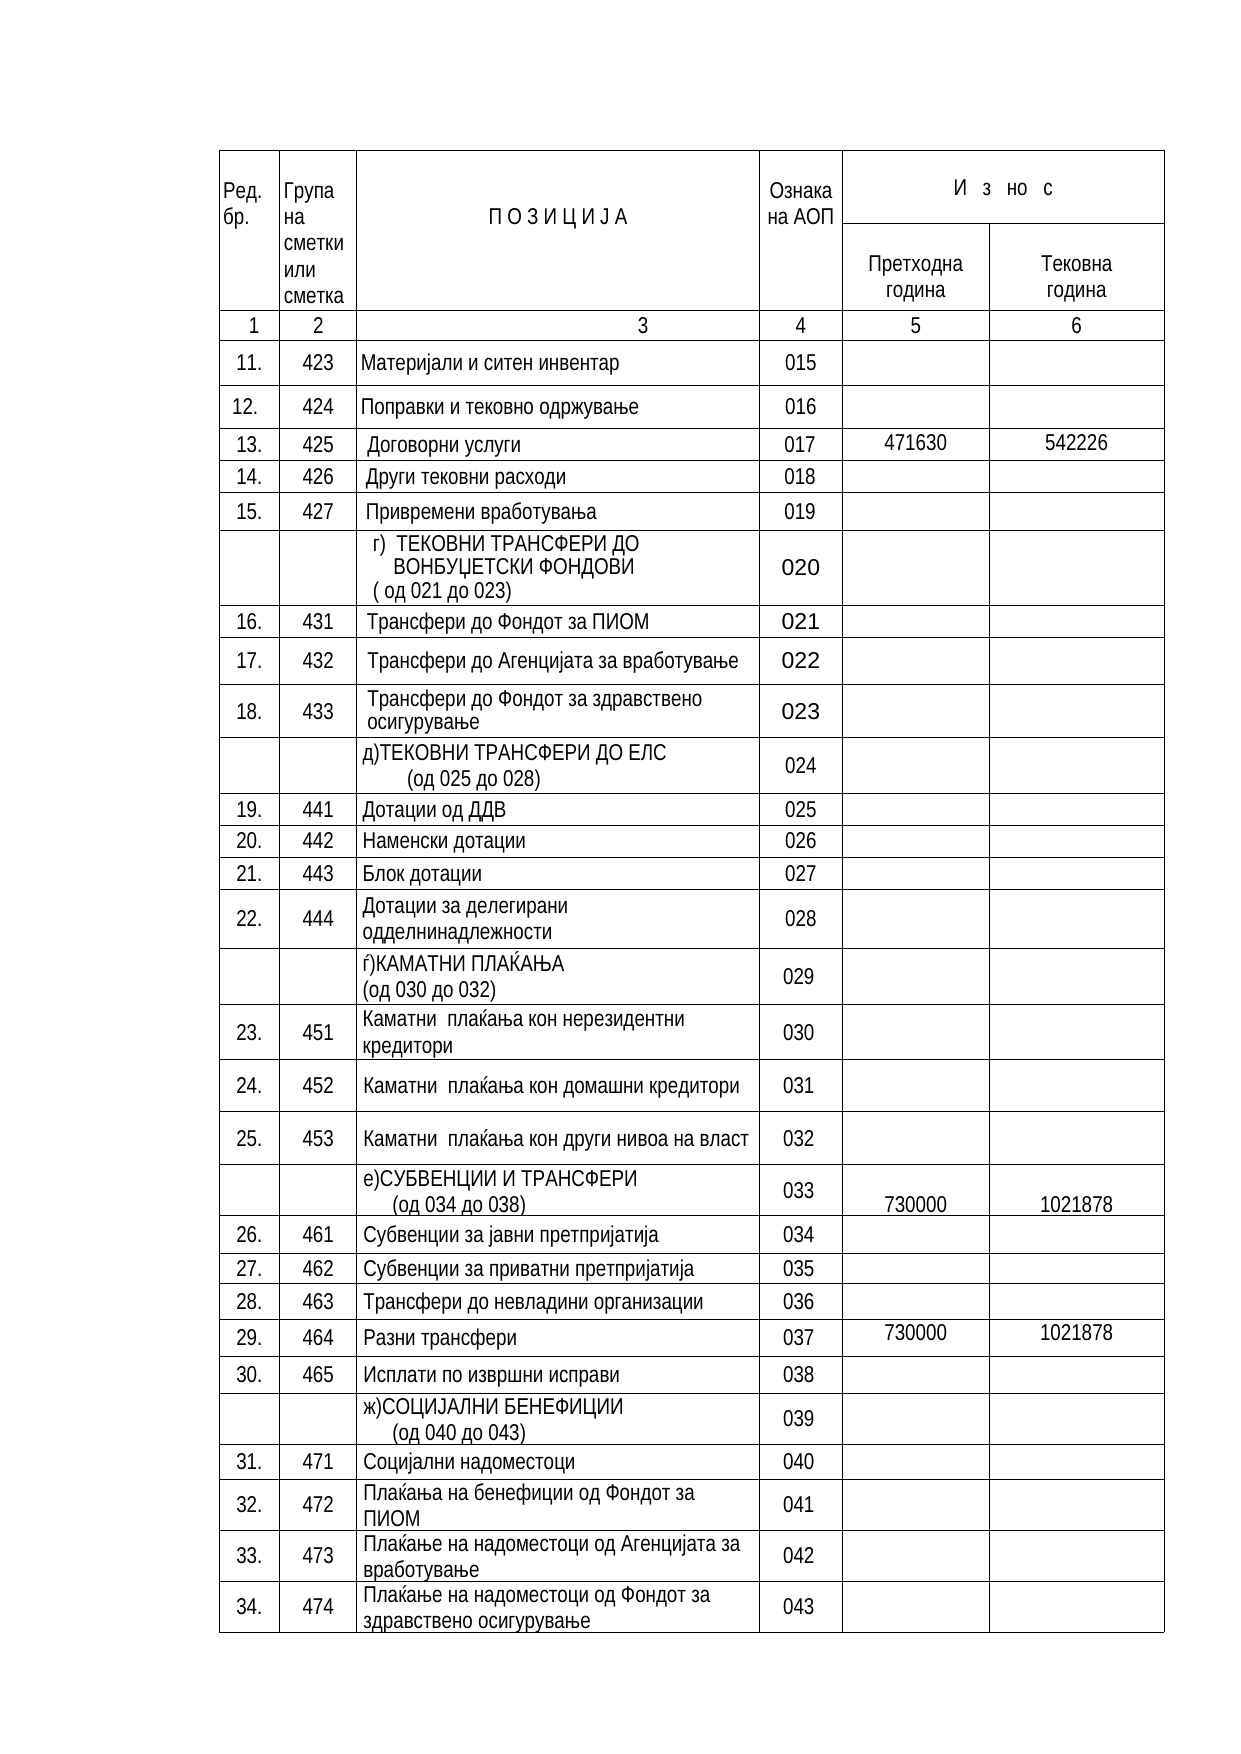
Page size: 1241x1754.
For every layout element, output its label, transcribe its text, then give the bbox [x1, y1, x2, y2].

table_cell [843, 1531, 989, 1581]
table_cell 31. [220, 1445, 279, 1478]
table_cell 26. [220, 1216, 279, 1252]
table_cell [280, 738, 356, 793]
table_cell 542226 [990, 429, 1164, 460]
table_cell 432 [280, 638, 356, 684]
table_cell [220, 1394, 279, 1444]
table_cell [843, 341, 989, 384]
table_cell 442 [280, 826, 356, 857]
table_cell 427 [280, 493, 356, 530]
table_cell 020 [760, 531, 842, 605]
table_cell [843, 890, 989, 948]
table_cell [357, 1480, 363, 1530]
table_cell ѓ)КАМАТНИ ПЛАЌАЊА (од 030 до 032) [357, 949, 759, 1004]
table_cell [843, 638, 989, 684]
table_cell 015 [760, 341, 842, 384]
table_cell Други тековни расходи [357, 461, 759, 492]
table_cell 22. [220, 890, 279, 948]
table_cell 17. [220, 638, 279, 684]
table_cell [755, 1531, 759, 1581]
table_cell [843, 794, 989, 824]
table_cell [843, 1284, 989, 1319]
table_cell 15. [220, 493, 279, 530]
table_cell 27. [220, 1254, 279, 1283]
table_cell 462 [280, 1254, 356, 1283]
table_cell 441 [280, 794, 356, 824]
table_cell 023 [760, 685, 842, 737]
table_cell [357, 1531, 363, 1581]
table_cell 028 [760, 890, 842, 948]
table_header И з но с [843, 151, 1164, 223]
table_cell 16. [220, 606, 279, 637]
table_cell [990, 386, 1164, 428]
table_cell Претходна година [843, 224, 989, 310]
table_cell Дотации од ДДВ [357, 794, 759, 824]
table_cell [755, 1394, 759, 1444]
table_cell [843, 1005, 989, 1059]
table_cell [990, 606, 1164, 637]
table_cell [990, 341, 1164, 384]
table_cell [843, 1112, 989, 1164]
table_cell Тековна година [990, 224, 1164, 310]
table_cell [990, 738, 1164, 793]
table_cell [843, 949, 989, 1004]
table_cell 451 [280, 1005, 356, 1059]
table_cell 035 [760, 1254, 842, 1283]
table_cell 32. [220, 1480, 279, 1530]
table_cell Трансфери до Фондот за здравствено осигурување [357, 685, 759, 737]
table_cell 25. [220, 1112, 279, 1164]
table_cell 3 [357, 311, 759, 340]
table_cell 463 [280, 1284, 356, 1319]
table_cell [843, 531, 989, 605]
table_cell 29. [220, 1320, 279, 1356]
table_cell 453 [280, 1112, 356, 1164]
table_cell [843, 386, 989, 428]
table_cell 2 [280, 311, 356, 340]
table_cell [990, 531, 1164, 605]
table_cell 18. [220, 685, 279, 737]
table_cell 425 [280, 429, 356, 460]
table_cell [843, 738, 989, 793]
table_cell [990, 1060, 1164, 1111]
table_cell [990, 493, 1164, 530]
table_cell 474 [280, 1582, 356, 1632]
table_cell 426 [280, 461, 356, 492]
table_cell 33. [220, 1531, 279, 1581]
table_cell [220, 738, 279, 793]
table_cell [990, 949, 1164, 1004]
table_cell 026 [760, 826, 842, 857]
table_cell [280, 531, 356, 605]
table_cell [280, 1165, 356, 1215]
table_cell 30. [220, 1357, 279, 1392]
table_cell 018 [760, 461, 842, 492]
table_cell Договорни услуги [357, 429, 759, 460]
table_cell 040 [760, 1445, 842, 1478]
table_cell Дотации за делегирани одделнинадлежности [357, 890, 759, 948]
table_cell 19. [220, 794, 279, 824]
table_cell [843, 1480, 989, 1530]
table_cell [990, 461, 1164, 492]
table_cell [990, 685, 1164, 737]
table_cell Материјали и ситен инвентар [357, 341, 759, 384]
table_cell 033 [760, 1165, 842, 1215]
table_cell [843, 1394, 989, 1444]
table_cell [843, 1445, 989, 1478]
table_cell [280, 1394, 356, 1444]
table_cell 029 [760, 949, 842, 1004]
table_cell 433 [280, 685, 356, 737]
table_cell 021 [760, 606, 842, 637]
table_cell Субвенции за приватни претпријатија [357, 1254, 759, 1283]
table_cell 472 [280, 1480, 356, 1530]
table_cell [990, 1394, 1164, 1444]
table_header Ознака на АОП [760, 151, 842, 310]
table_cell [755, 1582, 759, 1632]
table_cell [990, 1254, 1164, 1283]
table_cell Привремени вработувања [357, 493, 759, 530]
table_cell Наменски дотации [357, 826, 759, 857]
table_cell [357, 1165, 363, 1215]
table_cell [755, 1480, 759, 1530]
table_header П О З И Ц И Ј А [357, 151, 759, 310]
table_cell г) ТЕКОВНИ ТРАНСФЕРИ ДО ВОНБУЏЕТСКИ ФОНДОВИ ( од 021 до 023) [357, 531, 759, 605]
table_cell 443 [280, 858, 356, 888]
table_cell 21. [220, 858, 279, 888]
table_cell Каматни плаќања кон други нивоа на власт [357, 1112, 759, 1164]
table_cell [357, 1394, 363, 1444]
table_cell [990, 1357, 1164, 1392]
table_cell 041 [760, 1480, 842, 1530]
table_cell 6 [990, 311, 1164, 340]
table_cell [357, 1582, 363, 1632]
table_cell 423 [280, 341, 356, 384]
table_cell Трансфери до Фондот за ПИОМ [357, 606, 759, 637]
table_cell 017 [760, 429, 842, 460]
table_cell [990, 794, 1164, 824]
table_cell 5 [843, 311, 989, 340]
table_cell [990, 858, 1164, 888]
table_cell 024 [760, 738, 842, 793]
table_cell [843, 858, 989, 888]
table_cell 032 [760, 1112, 842, 1164]
table_cell 24. [220, 1060, 279, 1111]
table_cell 424 [280, 386, 356, 428]
table_cell [843, 461, 989, 492]
table_cell 471630 [843, 429, 989, 460]
table_cell 12. [220, 386, 279, 428]
table_cell Каматни плаќања кон домашни кредитори [357, 1060, 759, 1111]
table_cell д)ТЕКОВНИ ТРАНСФЕРИ ДО ЕЛС (од 025 до 028) [357, 738, 759, 793]
table_cell 034 [760, 1216, 842, 1252]
table_cell 027 [760, 858, 842, 888]
table_cell 23. [220, 1005, 279, 1059]
table_cell Социјални надоместоци [357, 1445, 759, 1478]
table_cell [990, 1582, 1164, 1632]
table_cell 4 [760, 311, 842, 340]
table_cell 20. [220, 826, 279, 857]
table_cell [990, 890, 1164, 948]
table_cell [990, 1005, 1164, 1059]
table_cell 022 [760, 638, 842, 684]
table_cell 036 [760, 1284, 842, 1319]
table_cell [843, 1060, 989, 1111]
table_cell Блок дотации [357, 858, 759, 888]
table_cell 444 [280, 890, 356, 948]
table_cell 14. [220, 461, 279, 492]
table_cell [990, 826, 1164, 857]
table_cell [220, 531, 279, 605]
table_cell Субвенции за јавни претпријатија [357, 1216, 759, 1252]
table_cell 031 [760, 1060, 842, 1111]
table_cell [990, 1112, 1164, 1164]
table_cell [843, 493, 989, 530]
table_cell 34. [220, 1582, 279, 1632]
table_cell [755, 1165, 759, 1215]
table_cell [843, 606, 989, 637]
table_cell Исплати по извршни исправи [357, 1357, 759, 1392]
table_cell [843, 1357, 989, 1392]
table_cell 13. [220, 429, 279, 460]
table_cell 038 [760, 1357, 842, 1392]
table_cell 461 [280, 1216, 356, 1252]
table_cell [220, 1165, 279, 1215]
table_cell [990, 1445, 1164, 1478]
table_cell 042 [760, 1531, 842, 1581]
table_cell [990, 638, 1164, 684]
table_cell 730000 [843, 1320, 989, 1356]
table_cell 452 [280, 1060, 356, 1111]
table_cell 473 [280, 1531, 356, 1581]
table_cell [990, 1480, 1164, 1530]
table_cell [843, 826, 989, 857]
table_cell 11. [220, 341, 279, 384]
table_cell 043 [760, 1582, 842, 1632]
table_cell 025 [760, 794, 842, 824]
table_cell 464 [280, 1320, 356, 1356]
table_cell 1 [220, 311, 279, 340]
table_cell [843, 1582, 989, 1632]
table_cell [990, 1284, 1164, 1319]
table_cell [280, 949, 356, 1004]
table_cell 037 [760, 1320, 842, 1356]
table_cell 039 [760, 1394, 842, 1444]
table_cell [220, 949, 279, 1004]
table_cell 471 [280, 1445, 356, 1478]
table_cell Поправки и тековно одржување [357, 386, 759, 428]
table_cell [843, 685, 989, 737]
table_cell [843, 1216, 989, 1252]
table_cell Каматни плаќања кон нерезидентни кредитори [357, 1005, 759, 1059]
table_cell 019 [760, 493, 842, 530]
table_cell 030 [760, 1005, 842, 1059]
table_cell 465 [280, 1357, 356, 1392]
table_cell Разни трансфери [357, 1320, 759, 1356]
table_cell 016 [760, 386, 842, 428]
table_cell Трансфери до невладини организации [357, 1284, 759, 1319]
table_cell 431 [280, 606, 356, 637]
table_cell [843, 1254, 989, 1283]
table_cell [990, 1531, 1164, 1581]
table_cell 1021878 [990, 1320, 1164, 1356]
table_cell Трансфери до Агенцијата за вработување [357, 638, 759, 684]
table_cell [990, 1216, 1164, 1252]
table_cell 28. [220, 1284, 279, 1319]
